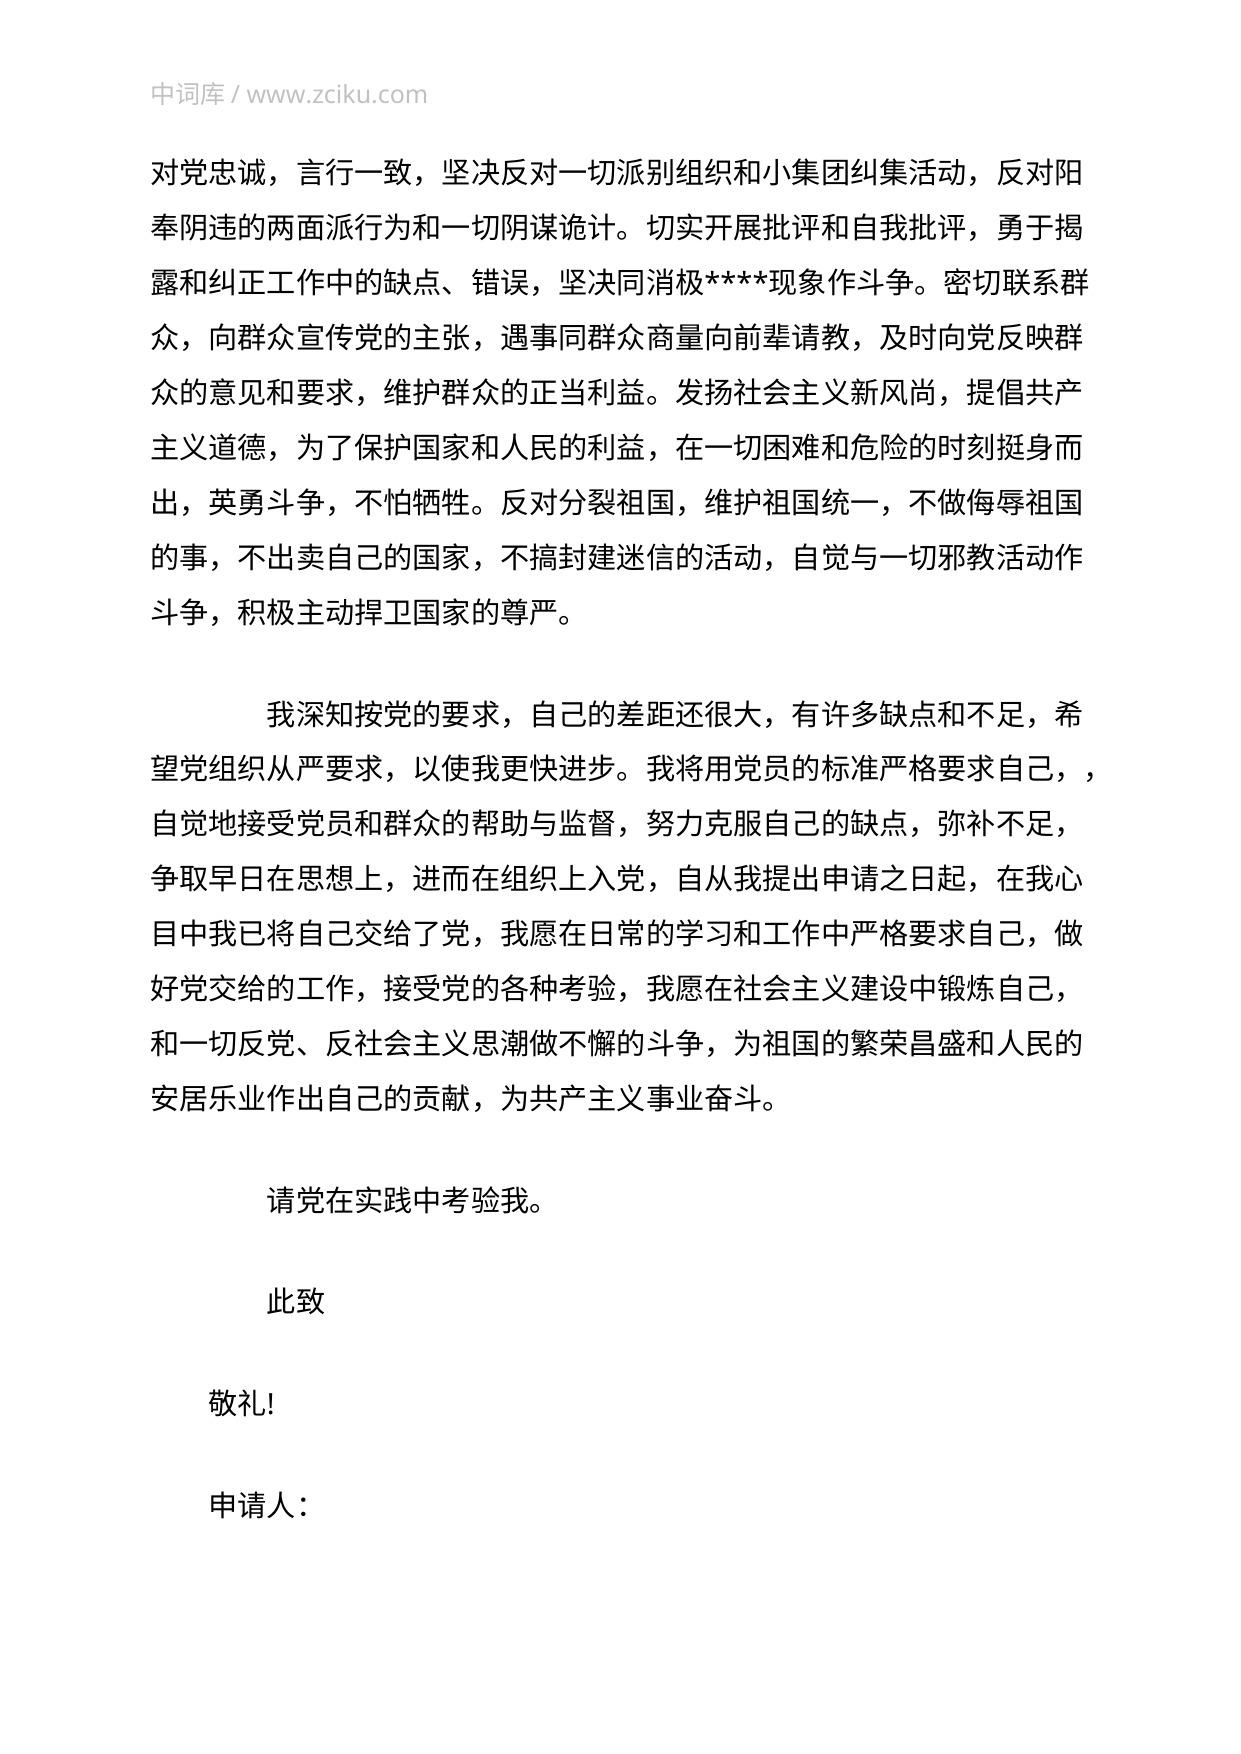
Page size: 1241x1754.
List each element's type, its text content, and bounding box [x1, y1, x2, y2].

text 我深知按党的要求，自己的差距还很大，有许多缺点和不足，希望党组织从严要求，以使我更快进步。我将用党员的标准严格要求自己，，自觉地接受党员和群众的帮助与监督，努力克服自己的缺点，弥补不足，争取早日在思想上，进而在组织上入党，自从我提出申请之日起，在我心目中我已将自己交给了党，我愿在日常的学习和工作中严格要求自己，做好党交给的工作，接受党的各种考验，我愿在社会主义建设中锻炼自己，和一切反党、反社会主义思潮做不懈的斗争，为祖国的繁荣昌盛和人民的安居乐业作出自己的贡献，为共产主义事业奋斗。 [150, 691, 1090, 1118]
text 此致 [150, 1279, 1090, 1321]
text 请党在实践中考验我。 [150, 1177, 1090, 1219]
text 敬礼! [150, 1381, 1090, 1423]
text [150, 150, 1090, 632]
text 申请人： [150, 1483, 1090, 1525]
